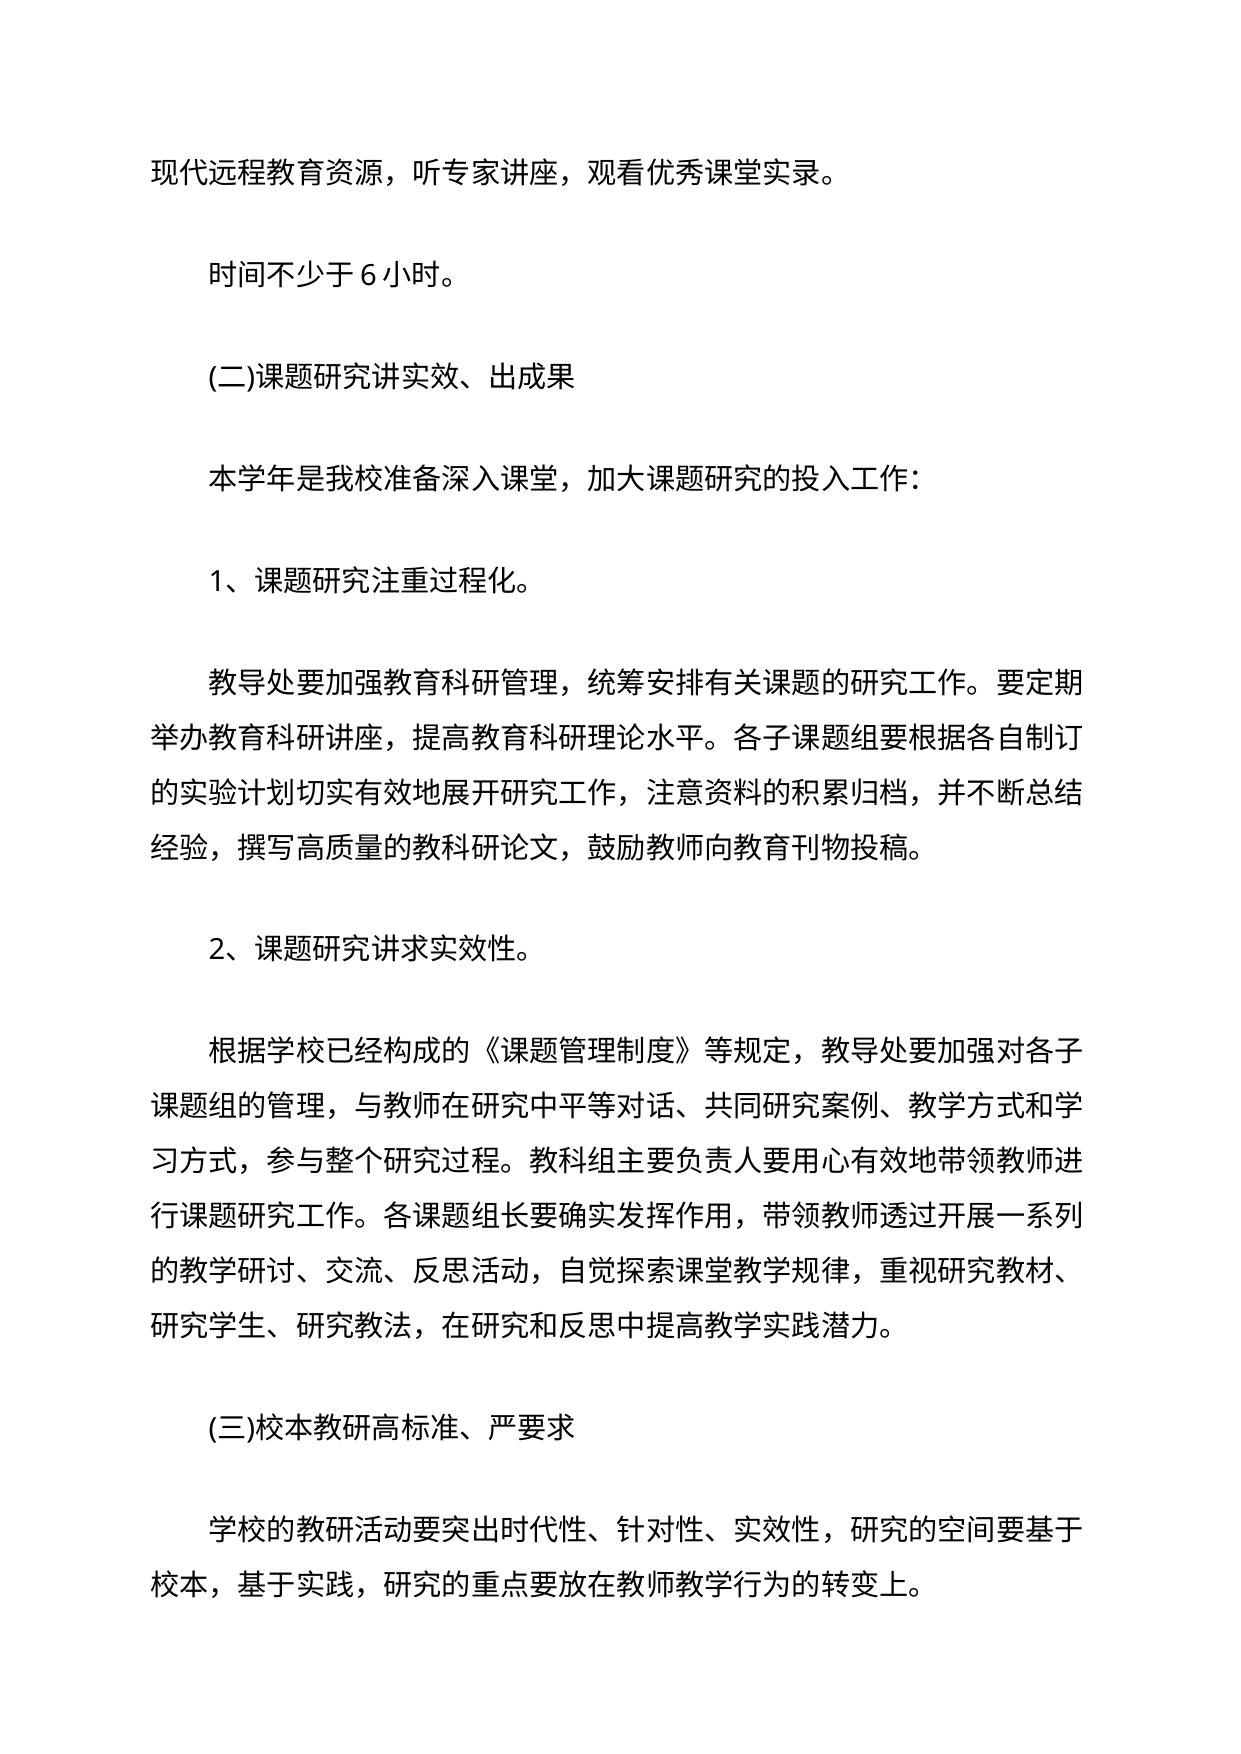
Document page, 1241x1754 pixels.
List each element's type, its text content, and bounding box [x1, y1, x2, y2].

text (三)校本教研高标准、严要求 [150, 1404, 1090, 1447]
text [150, 150, 1090, 192]
text 1、课题研究注重过程化。 [150, 557, 1090, 600]
text 学校的教研活动要突出时代性、针对性、实效性，研究的空间要基于校本，基于实践，研究的重点要放在教师教学行为的转变上。 [150, 1506, 1090, 1603]
text 根据学校已经构成的《课题管理制度》等规定，教导处要加强对各子课题组的管理，与教师在研究中平等对话、共同研究案例、教学方式和学习方式，参与整个研究过程。教科组主要负责人要用心有效地带领教师进行课题研究工作。各课题组长要确实发挥作用，带领教师透过开展一系列的教学研讨、交流、反思活动，自觉探索课堂教学规律，重视研究教材、研究学生、研究教法，在研究和反思中提高教学实践潜力。 [150, 1028, 1090, 1345]
text 教导处要加强教育科研管理，统筹安排有关课题的研究工作。要定期举办教育科研讲座，提高教育科研理论水平。各子课题组要根据各自制订的实验计划切实有效地展开研究工作，注意资料的积累归档，并不断总结经验，撰写高质量的教科研论文，鼓励教师向教育刊物投稿。 [150, 659, 1090, 866]
text (二)课题研究讲实效、出成果 [150, 354, 1090, 396]
text 本学年是我校准备深入课堂，加大课题研究的投入工作： [150, 456, 1090, 498]
text 2、课题研究讲求实效性。 [150, 926, 1090, 968]
text 时间不少于6小时。 [150, 252, 1090, 294]
